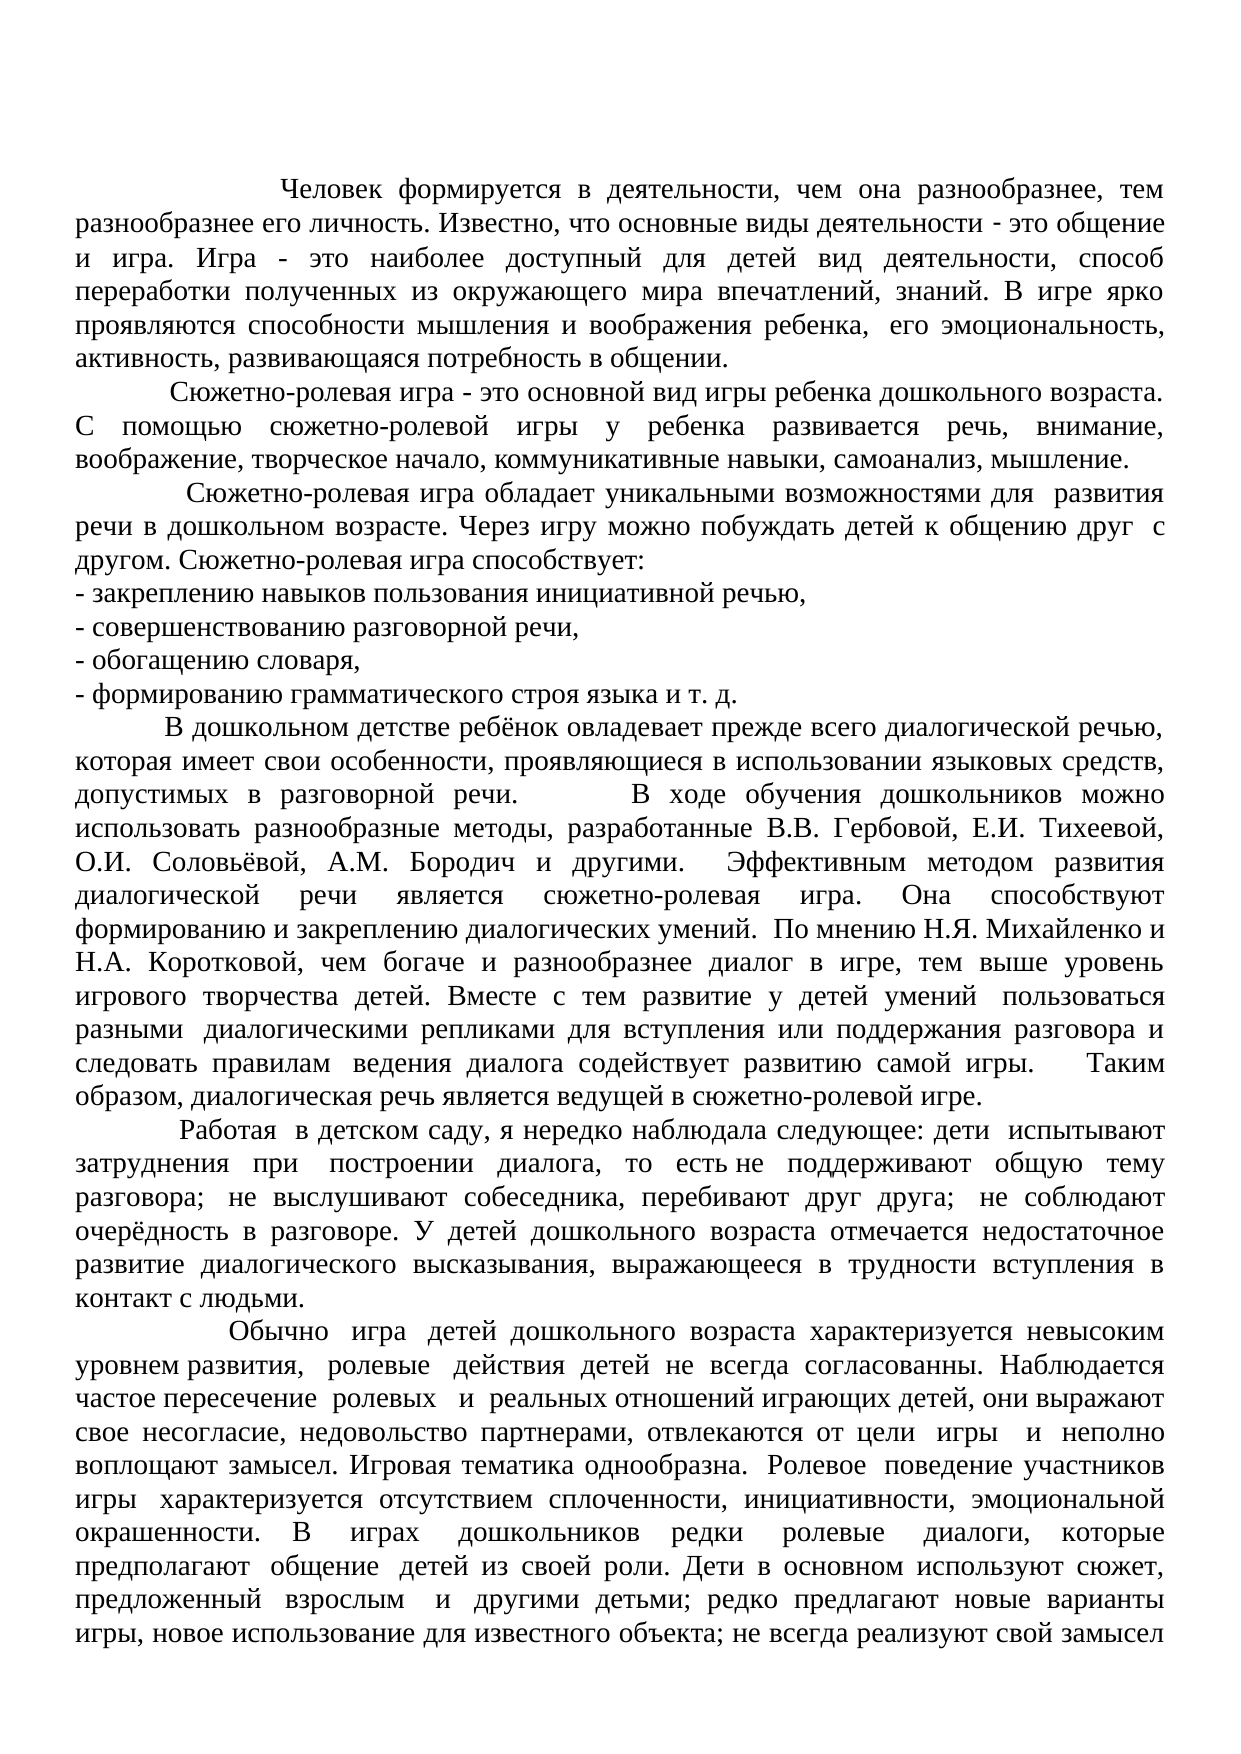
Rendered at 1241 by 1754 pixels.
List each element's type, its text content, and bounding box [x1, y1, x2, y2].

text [75, 1313, 1165, 1649]
text - формированию грамматического строя языка и т. д. [75, 676, 1165, 709]
text - совершенствованию разговорной речи, [75, 609, 1165, 642]
text Сюжетно-ролевая игра обладает уникальными возможностями для развития речи в дошкольном возрасте. Через игру можно побуждать детей к общению друг с другом. Сюжетно-ролевая игра способствует: [75, 475, 1165, 575]
text В дошкольном детстве ребёнок овладевает прежде всего диалогической речью, которая имеет свои особенности, проявляющиеся в использовании языковых средств, допустимых в разговорной речи. В ходе обучения дошкольников можно использовать разнообразные методы, разработанные В.В. Гербовой, Е.И. Тихеевой, О.И. Соловьёвой, А.М. Бородич и другими. Эффективным методом развития диалогической речи является сюжетно-ролевая игра. Она способствуют формированию и закреплению диалогических умений. По мнению Н.Я. Михайленко и Н.А. Коротковой, чем богаче и разнообразнее диалог в игре, тем выше уровень игрового творчества детей. Вместе с тем развитие у детей умений пользоваться разными диалогическими репликами для вступления или поддержания разговора и следовать правилам ведения диалога содействует развитию самой игры. Таким образом, диалогическая речь является ведущей в сюжетно-ролевой игре. [75, 709, 1165, 1112]
subtitle Сюжетно-ролевая игра - это основной вид игры ребенка дошкольного возраста. С помощью сюжетно-ролевой игры у ребенка развивается речь, внимание, воображение, творческое начало, коммуникативные навыки, самоанализ, мышление. [75, 374, 1165, 475]
text - закреплению навыков пользования инициативной речью, [75, 575, 1165, 609]
text Человек формируется в деятельности, чем она разнообразнее, тем разнообразнее его личность. Известно, что основные виды деятельности - это общение и игра. Игра - это наиболее доступный для детей вид деятельности, способ переработки полученных из окружающего мира впечатлений, знаний. В игре ярко проявляются способности мышления и воображения ребенка, его эмоциональность, активность, развивающаяся потребность в общении. [75, 171, 1165, 374]
text - обогащению словаря, [75, 642, 1165, 676]
text Работая в детском саду, я нередко наблюдала следующее: дети испытывают затруднения при построении диалога, то есть не поддерживают общую тему разговора; не выслушивают собеседника, перебивают друг друга; не соблюдают очерёдность в разговоре. У детей дошкольного возраста отмечается недостаточное развитие диалогического высказывания, выражающееся в трудности вступления в контакт с людьми. [75, 1112, 1165, 1313]
